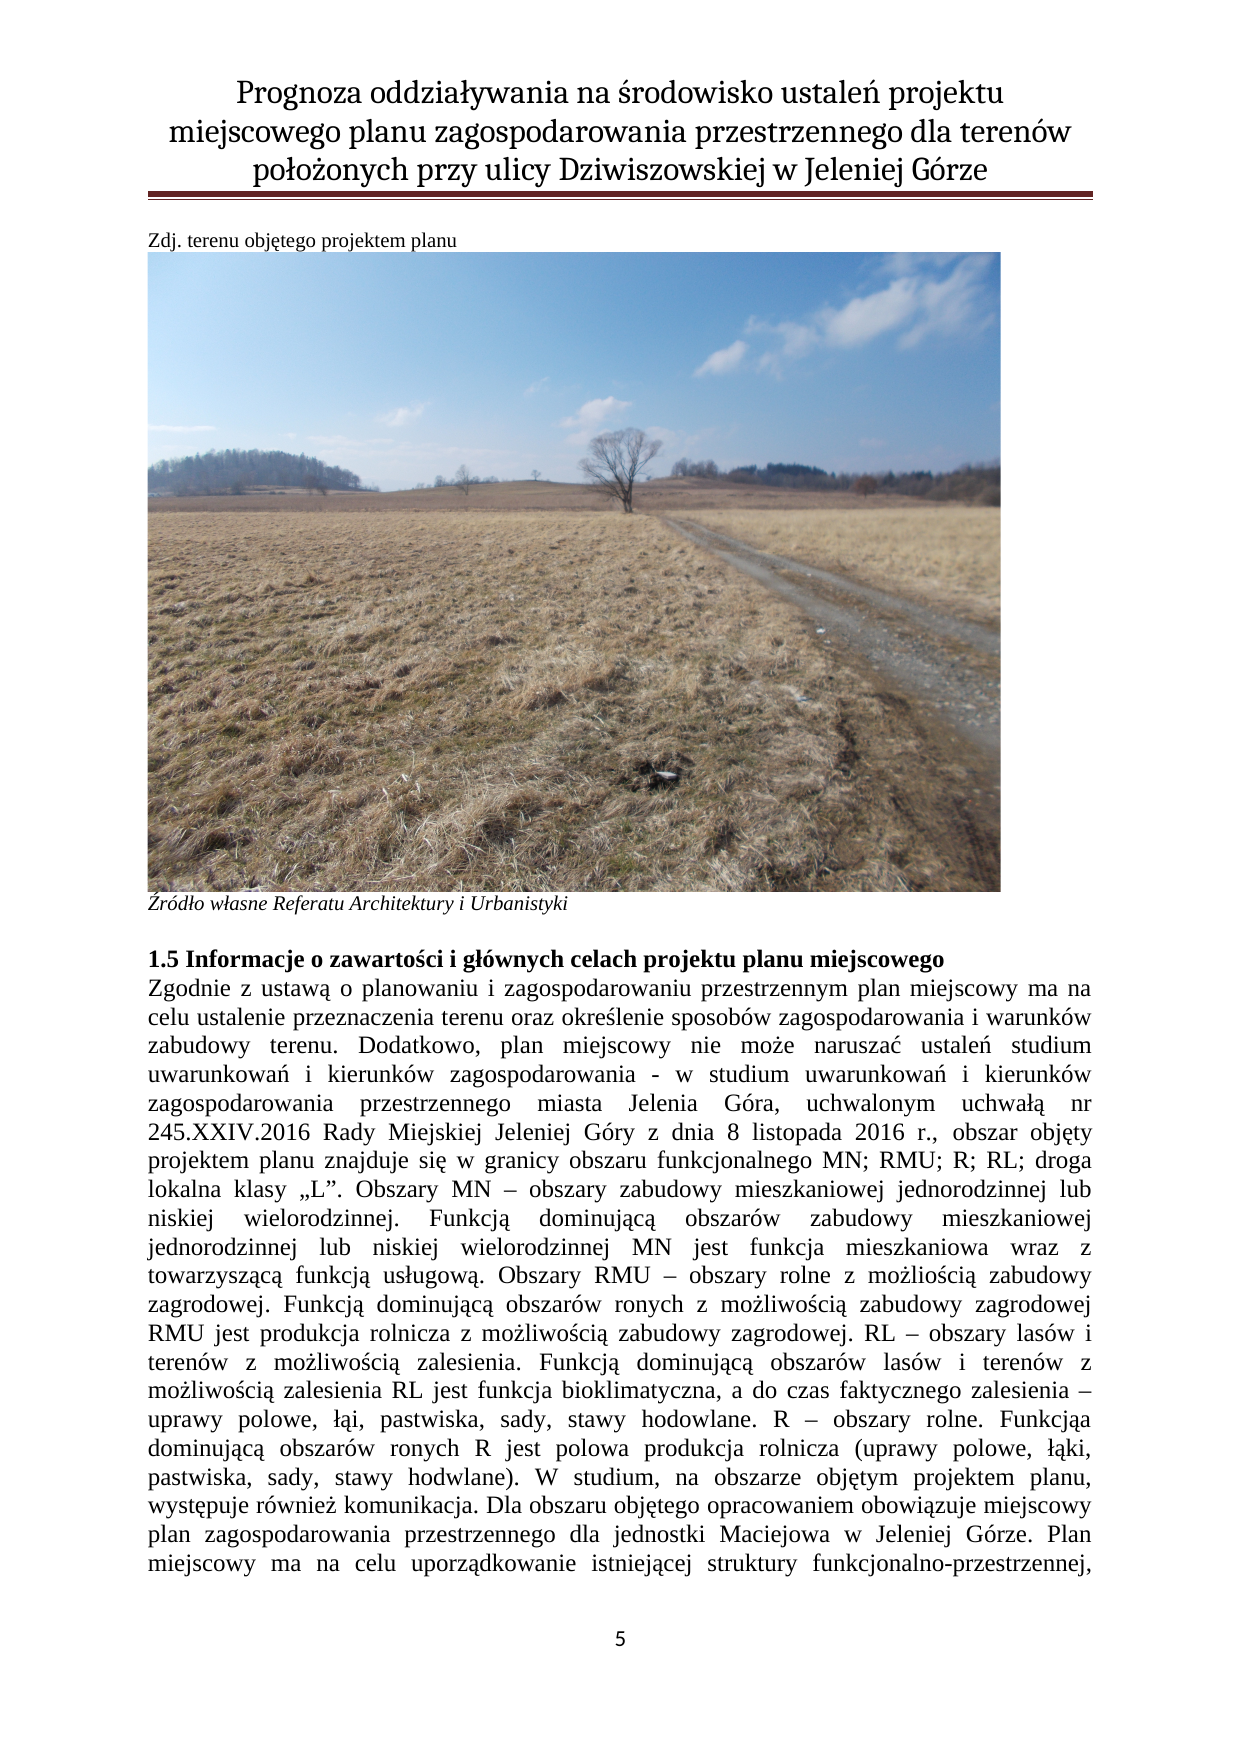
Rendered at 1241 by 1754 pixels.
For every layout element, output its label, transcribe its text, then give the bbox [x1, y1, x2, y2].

picture [147, 252, 1001, 892]
list 1.5 Informacje o zawartości i głównych celach projektu planu miejscowego [148, 944, 1093, 973]
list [148, 973, 1093, 1577]
list Źródło własne Referatu Architektury i Urbanistyki [148, 891, 1093, 915]
list Zdj. terenu objętego projektem planu [148, 228, 1093, 252]
